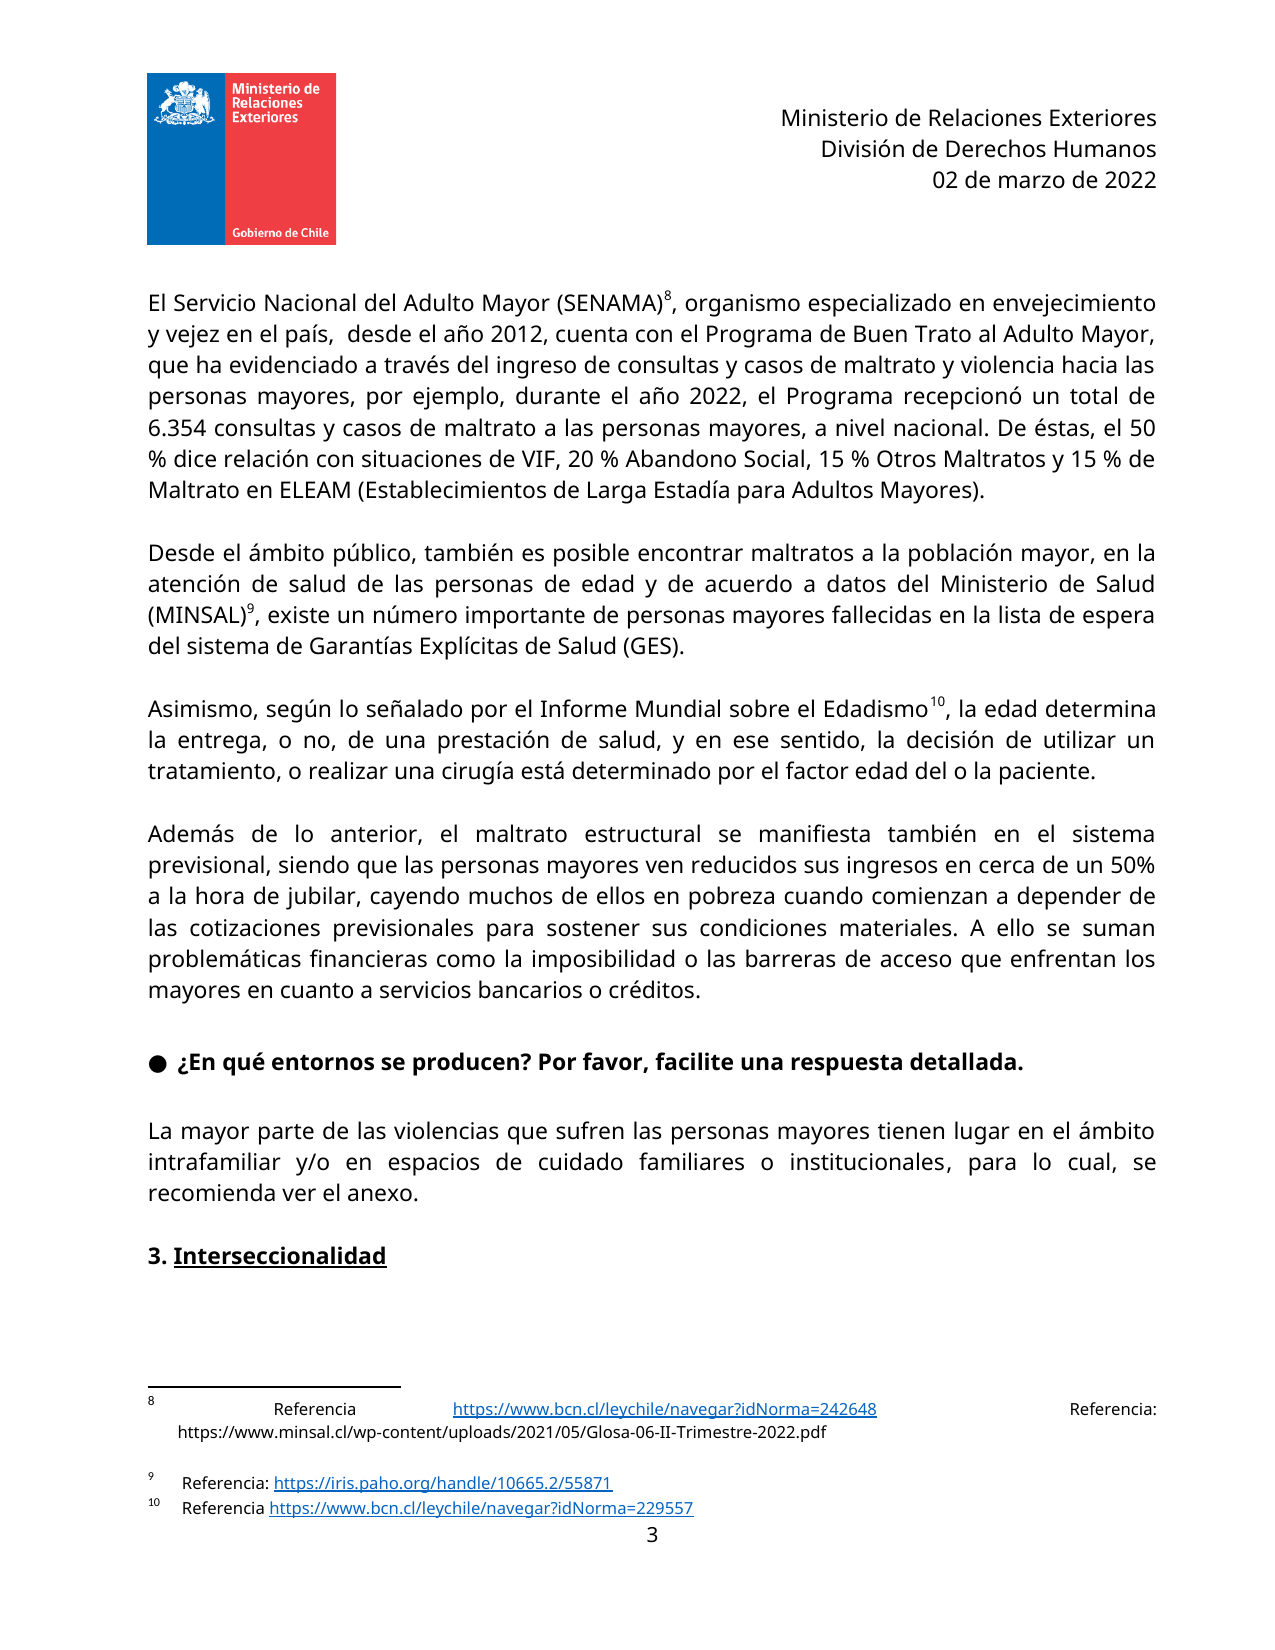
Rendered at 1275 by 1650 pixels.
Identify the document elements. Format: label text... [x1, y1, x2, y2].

text 3. Interseccionalidad [148, 1240, 1157, 1271]
list ¿En qué entornos se producen? Por favor, facilite una respuesta detallada. [148, 1037, 1157, 1083]
text Además de lo anterior, el maltrato estructural se manifiesta también en el sistema previsional, siendo que las personas mayores ven reducidos sus ingresos en cerca de un 50% a la hora de jubilar, cayendo muchos de ellos en pobreza cuando comienzan a depender de las cotizaciones previsionales para sostener sus condiciones materiales. A ello se suman problemáticas financieras como la imposibilidad o las barreras de acceso que enfrentan los mayores en cuanto a servicios bancarios o créditos. [148, 818, 1157, 1005]
picture [147, 73, 337, 245]
text Desde el ámbito público, también es posible encontrar maltratos a la población mayor, en la atención de salud de las personas de edad y de acuerdo a datos del Ministerio de Salud (MINSAL), existe un número importante de personas mayores fallecidas en la lista de espera del sistema de Garantías Explícitas de Salud (GES). [148, 537, 1157, 662]
text El Servicio Nacional del Adulto Mayor (SENAMA), organismo especializado en envejecimiento y vejez en el país, desde el año 2012, cuenta con el Programa de Buen Trato al Adulto Mayor, que ha evidenciado a través del ingreso de consultas y casos de maltrato y violencia hacia las personas mayores, por ejemplo, durante el año 2022, el Programa recepcionó un total de 6.354 consultas y casos de maltrato a las personas mayores, a nivel nacional. De éstas, el 50 % dice relación con situaciones de VIF, 20 % Abandono Social, 15 % Otros Maltratos y 15 % de Maltrato en ELEAM (Establecimientos de Larga Estadía para Adultos Mayores). [148, 287, 1157, 505]
text Asimismo, según lo señalado por el Informe Mundial sobre el Edadismo, la edad determina la entrega, o no, de una prestación de salud, y en ese sentido, la decisión de utilizar un tratamiento, o realizar una cirugía está determinado por el factor edad del o la paciente. [148, 693, 1157, 787]
text La mayor parte de las violencias que sufren las personas mayores tienen lugar en el ámbito intrafamiliar y/o en espacios de cuidado familiares o institucionales, para lo cual, se recomienda ver el anexo. [148, 1115, 1157, 1208]
